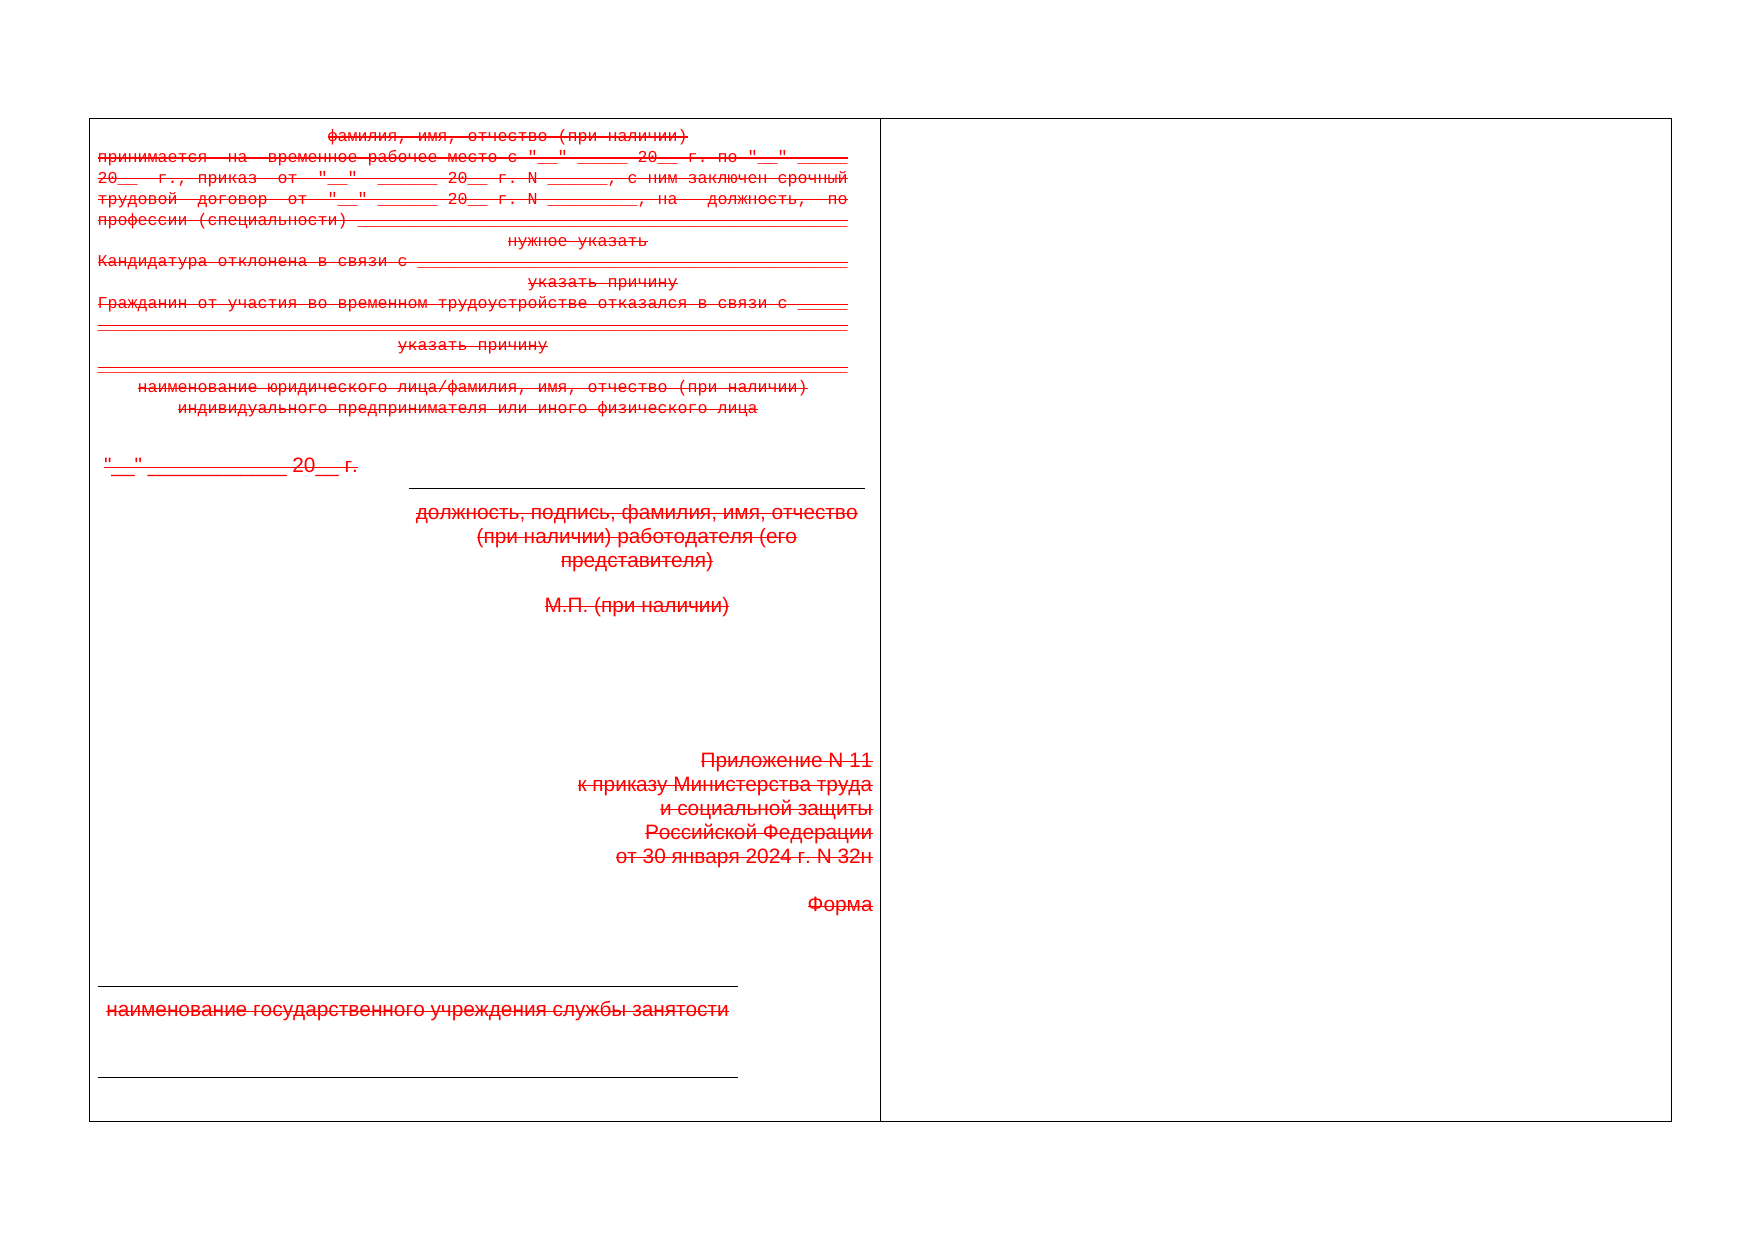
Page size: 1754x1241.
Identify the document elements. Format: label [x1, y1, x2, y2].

table_cell [881, 119, 1671, 1121]
table_cell [90, 119, 880, 1121]
